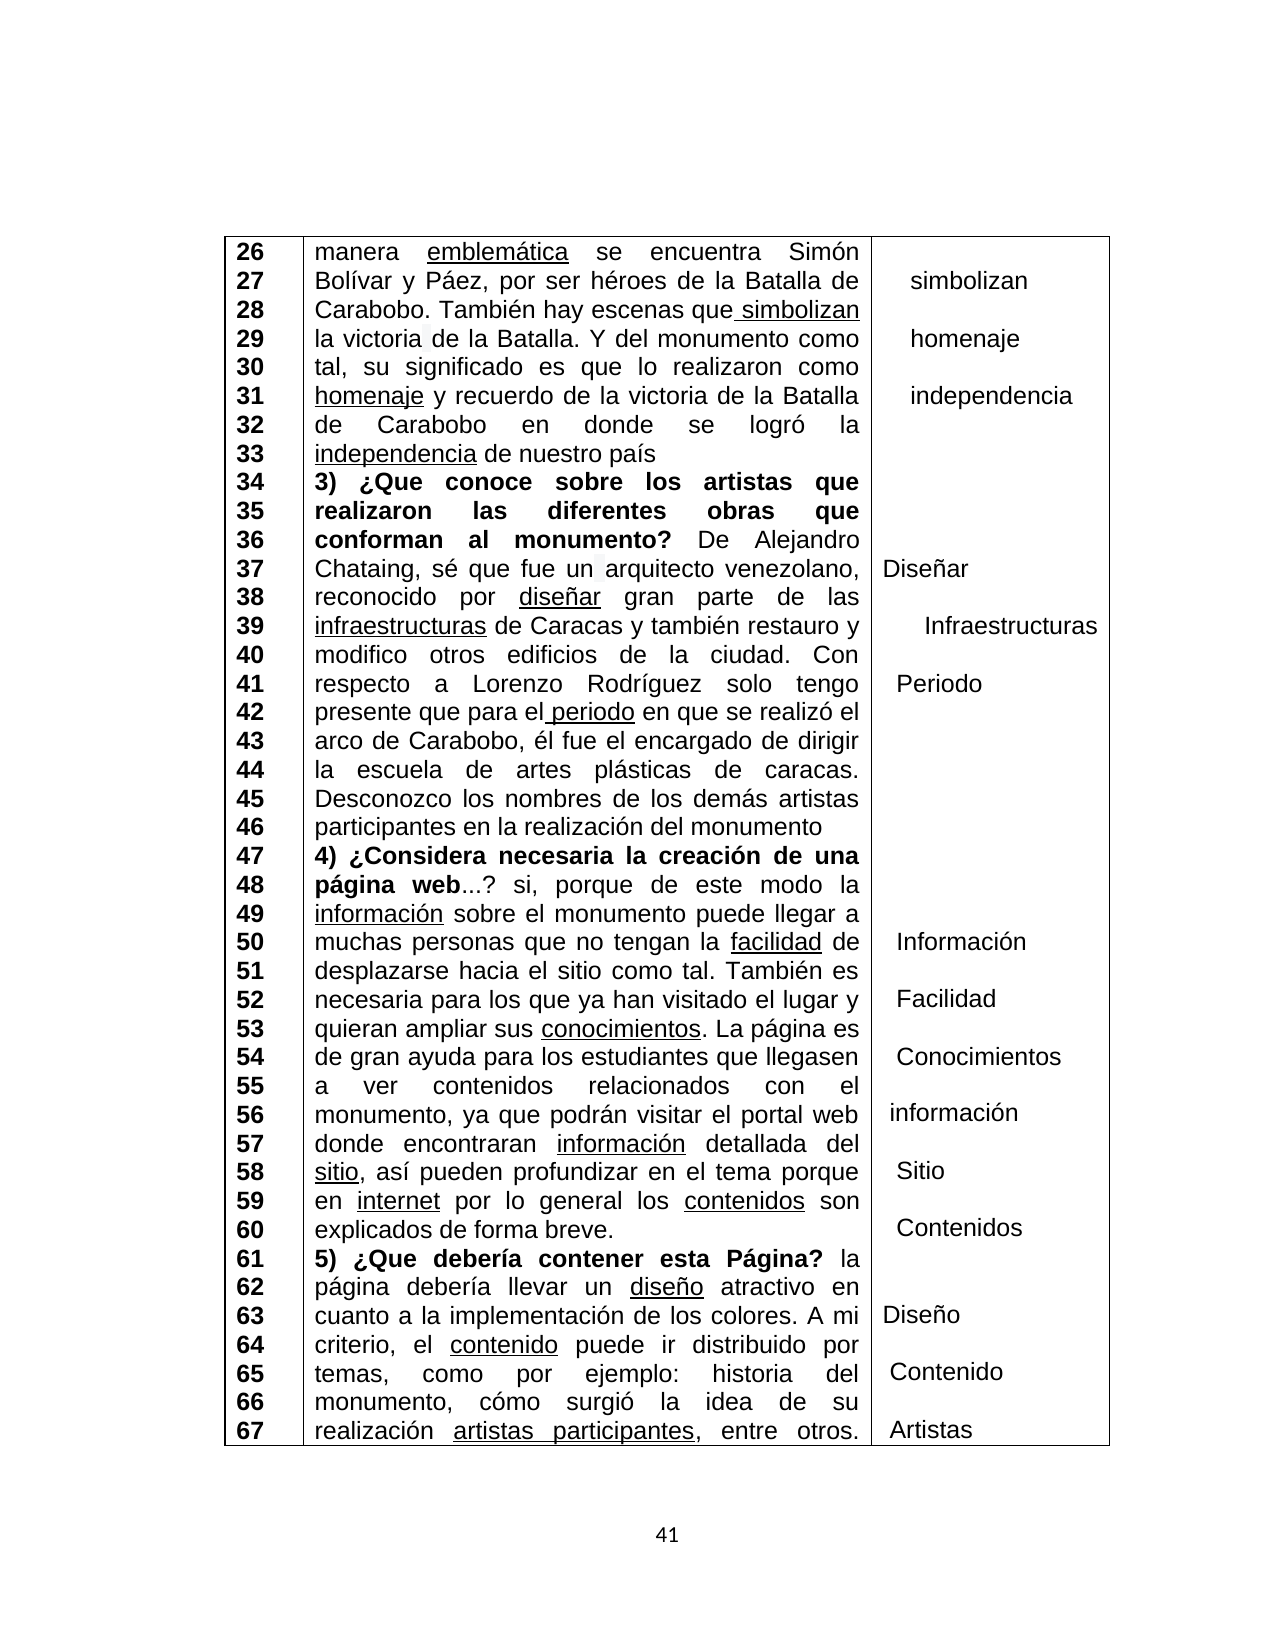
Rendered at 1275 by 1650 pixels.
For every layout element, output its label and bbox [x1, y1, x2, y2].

table_cell [304, 237, 871, 1445]
table_cell [226, 237, 303, 1445]
table_cell [872, 237, 1109, 1445]
